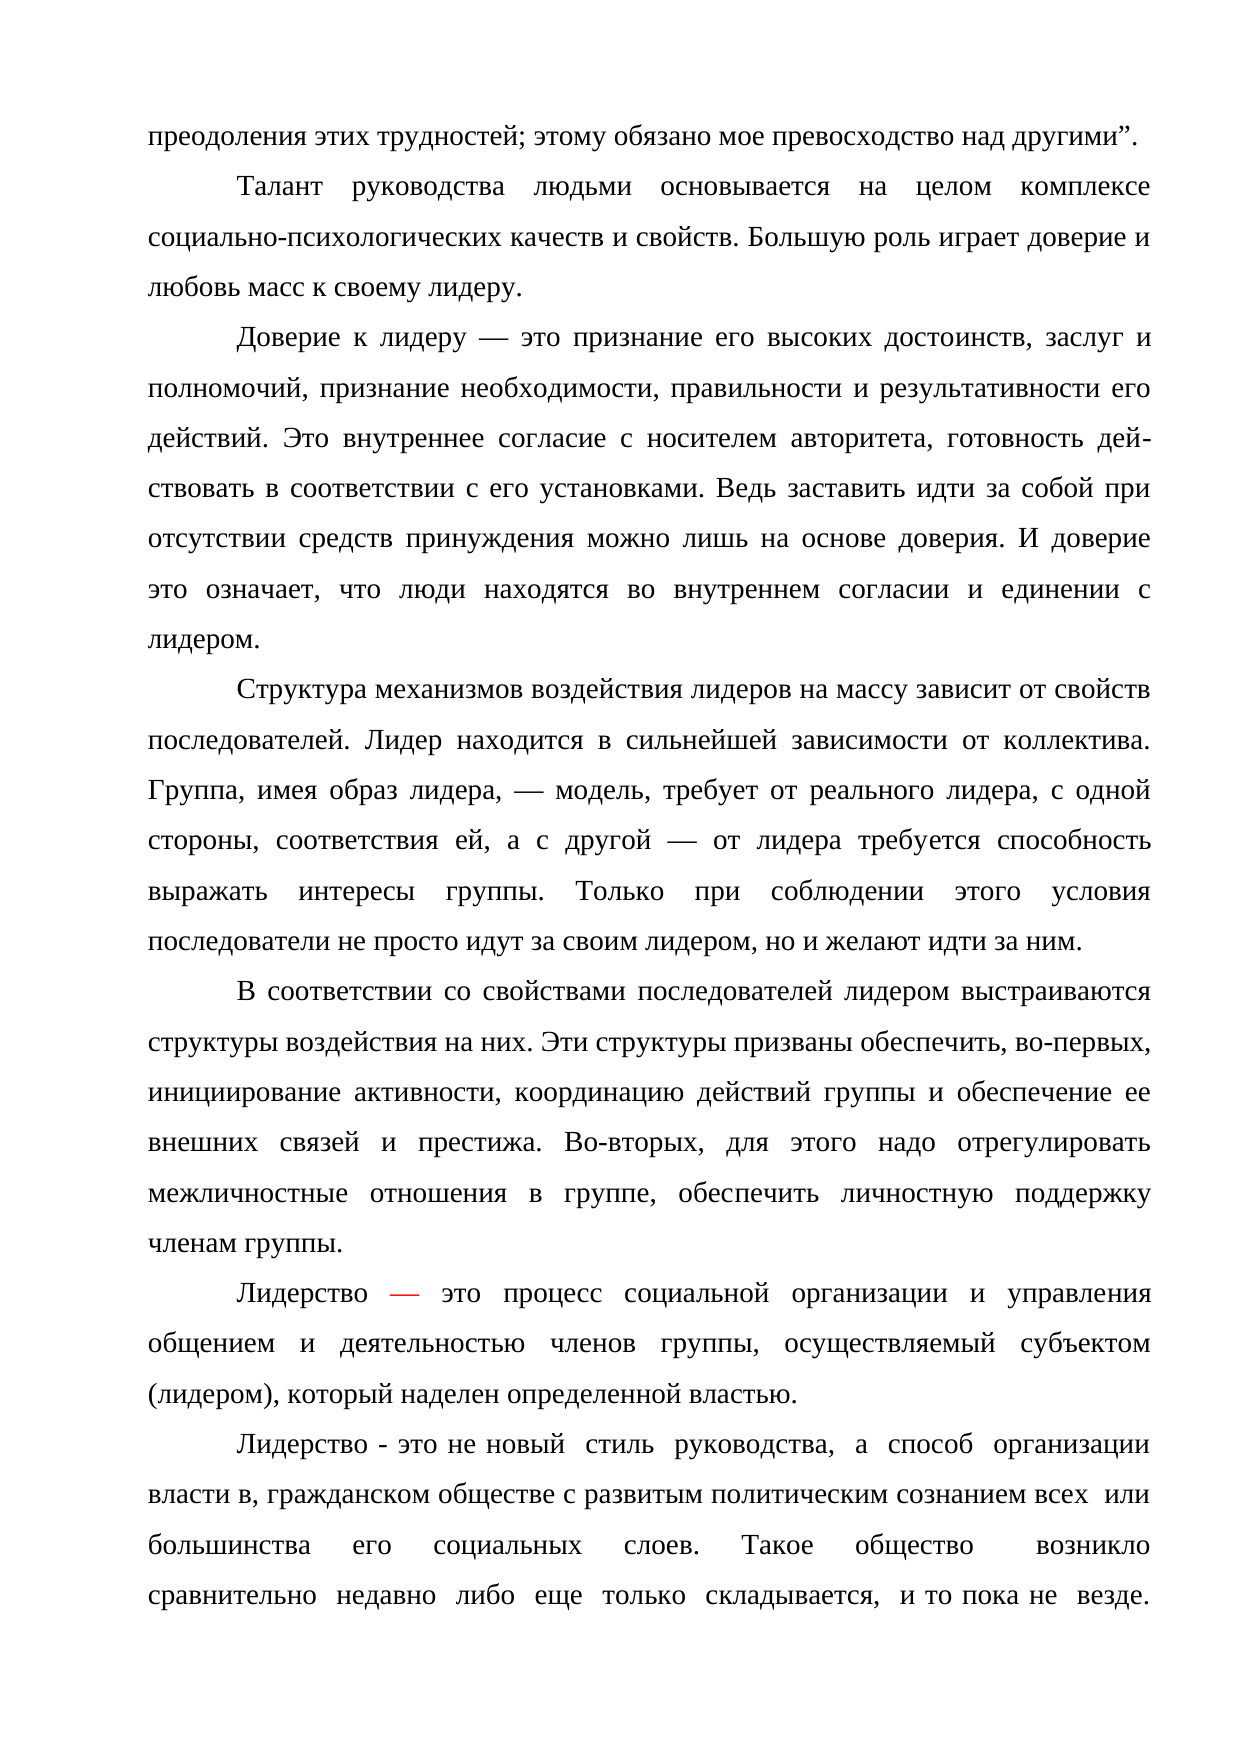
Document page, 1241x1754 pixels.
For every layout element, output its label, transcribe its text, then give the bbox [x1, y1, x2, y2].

text Доверие к лидеру — это признание его высоких достоинств, заслуг и полномочий, признание необходимости, правильности и результативности его действий. Это внутреннее согласие с носителем авторитета, готовность действовать в соответствии с его установками. Ведь заставить идти за собой при отсутствии средств принуждения можно лишь на основе доверия. И доверие это означает, что люди находятся во внутреннем согласии и единении с лидером. [148, 319, 1152, 655]
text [148, 1426, 1152, 1611]
text В соответствии со свойствами последователей лидером выстраиваются структуры воздействия на них. Эти структуры призваны обеспечить, во-первых, инициирование активности, координацию действий группы и обеспечение ее внешних связей и престижа. Во-вторых, для этого надо отрегулировать межличностные отношения в группе, обеспечить личностную поддержку членам группы. [148, 973, 1152, 1258]
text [148, 118, 1152, 152]
text Талант руководства людьми основывается на целом комплексе социально-психологических качеств и свойств. Большую роль играет доверие и любовь масс к своему лидеру. [148, 168, 1152, 303]
text Лидерство — это процесс социальной организации и управления общением и деятельностью членов группы, осуществляемый субъектом (лидером), который наделен определенной властью. [148, 1275, 1152, 1409]
text Структура механизмов воздействия лидеров на массу зависит от свойств последователей. Лидер находится в сильнейшей зависимости от коллектива. Группа, имея образ лидера, — модель, требует от реального лидера, с одной стороны, соответствия ей, а с другой — от лидера требуется способность выражать интересы группы. Только при соблюдении этого условия последователи не просто идут за своим лидером, но и желают идти за ним. [148, 672, 1152, 957]
